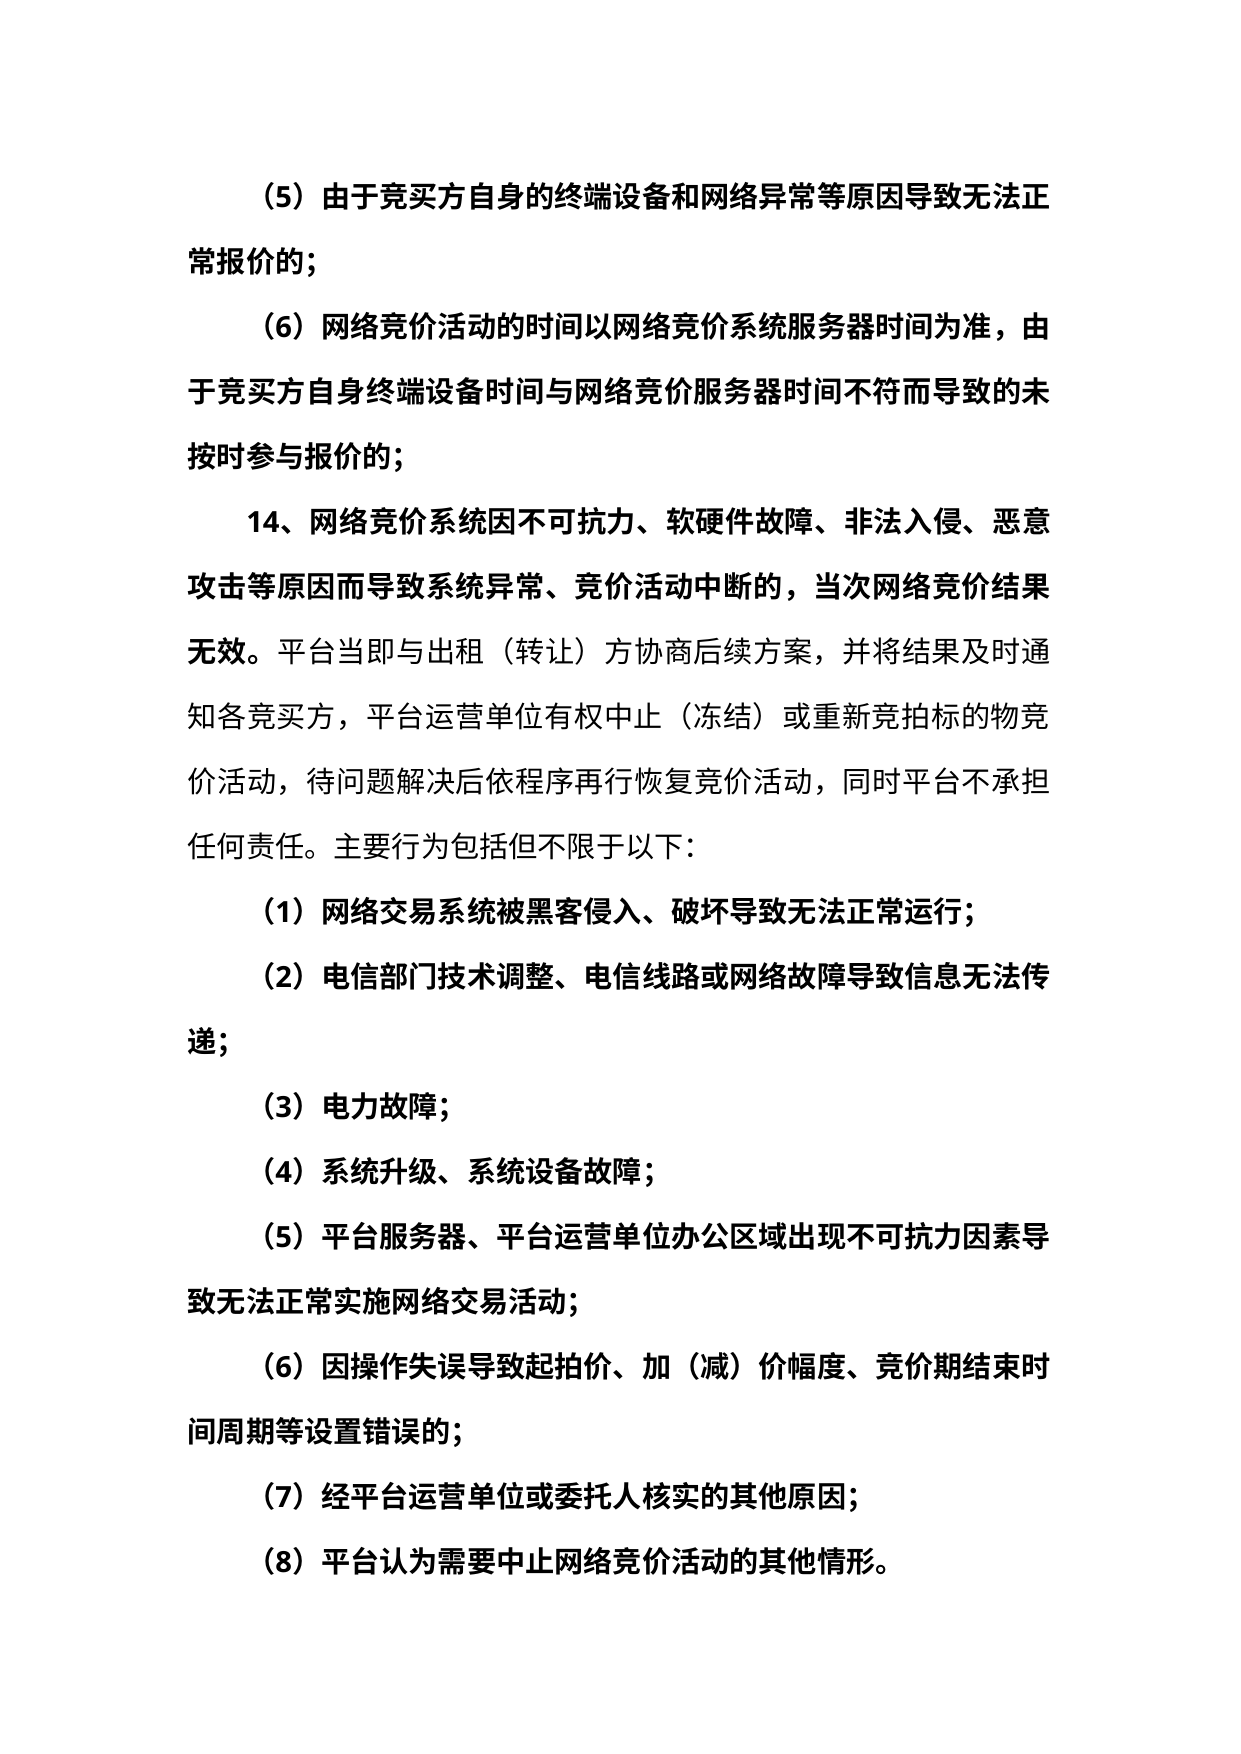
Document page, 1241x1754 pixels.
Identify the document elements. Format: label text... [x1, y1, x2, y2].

text （8）平台认为需要中止网络竞价活动的其他情形。 [187, 1527, 1053, 1592]
text （3）电力故障； [187, 1072, 1053, 1137]
text （5）平台服务器、平台运营单位办公区域出现不可抗力因素导致无法正常实施网络交易活动； [187, 1202, 1053, 1332]
text （5）由于竞买方自身的终端设备和网络异常等原因导致无法正常报价的； [187, 162, 1053, 292]
text （6）因操作失误导致起拍价、加（减）价幅度、竞价期结束时间周期等设置错误的； [187, 1332, 1053, 1462]
text （7）经平台运营单位或委托人核实的其他原因； [187, 1462, 1053, 1527]
text （2）电信部门技术调整、电信线路或网络故障导致信息无法传递； [187, 942, 1053, 1072]
text （6）网络竞价活动的时间以网络竞价系统服务器时间为准，由于竞买方自身终端设备时间与网络竞价服务器时间不符而导致的未按时参与报价的； [187, 292, 1053, 487]
text 14、网络竞价系统因不可抗力、软硬件故障、非法入侵、恶意攻击等原因而导致系统异常、竞价活动中断的，当次网络竞价结果无效。平台当即与出租（转让）方协商后续方案，并将结果及时通知各竞买方，平台运营单位有权中止（冻结）或重新竞拍标的物竞价活动，待问题解决后依程序再行恢复竞价活动，同时平台不承担任何责任。主要行为包括但不限于以下： [187, 487, 1053, 877]
text （4）系统升级、系统设备故障； [187, 1137, 1053, 1202]
text （1）网络交易系统被黑客侵入、破坏导致无法正常运行； [187, 877, 1053, 942]
